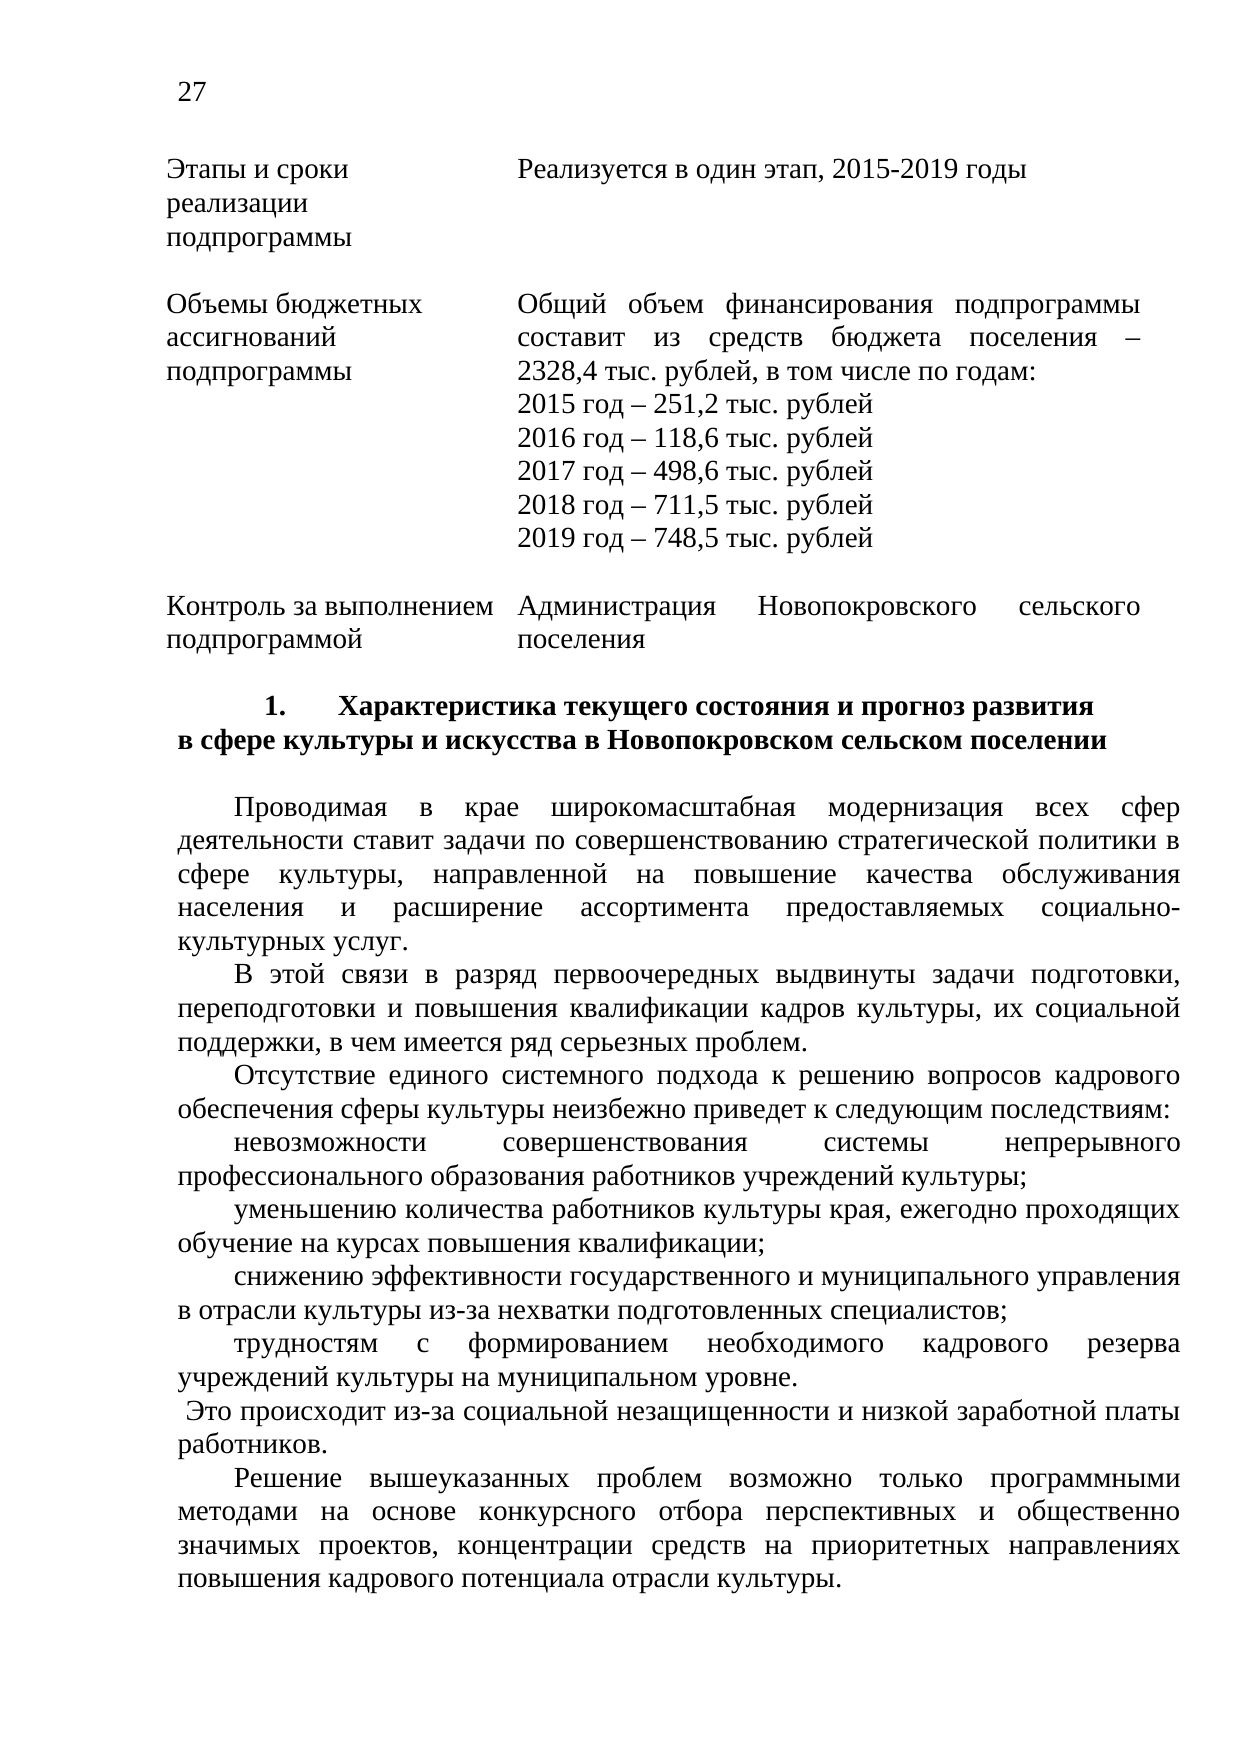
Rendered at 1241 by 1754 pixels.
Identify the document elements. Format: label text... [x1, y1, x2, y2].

text снижению эффективности государственного и муниципального управления в отрасли культуры из-за нехватки подготовленных специалистов; [177, 1258, 1181, 1326]
list Характеристика текущего состояния и прогноз развития [177, 688, 1181, 722]
text В этой связи в разряд первоочередных выдвинуты задачи подготовки, переподготовки и повышения квалификации кадров культуры, их социальной поддержки, в чем имеется ряд серьезных проблем. [177, 957, 1181, 1057]
text уменьшению количества работников культуры края, ежегодно проходящих обучение на курсах повышения квалификации; [177, 1191, 1181, 1258]
text невозможности совершенствования системы непрерывного профессионального образования работников учреждений культуры; [177, 1124, 1181, 1191]
text Решение вышеуказанных проблем возможно только программными методами на основе конкурсного отбора перспективных и общественно значимых проектов, концентрации средств на приоритетных направлениях повышения кадрового потенциала отрасли культуры. [177, 1460, 1181, 1594]
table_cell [155, 118, 506, 286]
text Отсутствие единого системного подхода к решению вопросов кадрового обеспечения сферы культуры неизбежно приведет к следующим последствиям: [177, 1057, 1181, 1124]
table_cell Объемы бюджетных ассигнований подпрограммы Контроль за выполнением подпрограммой [155, 286, 506, 655]
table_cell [506, 118, 1152, 286]
text Проводимая в крае широкомасштабная модернизация всех сфер деятельности ставит задачи по совершенствованию стратегической политики в сфере культуры, направленной на повышение качества обслуживания населения и расширение ассортимента предоставляемых социально-культурных услуг. [177, 789, 1181, 957]
text Это происходит из-за социальной незащищенности и низкой заработной платы работников. [177, 1393, 1181, 1460]
list в сфере культуры и искусства в Новопокровском сельском поселении [177, 722, 1181, 755]
text трудностям с формированием необходимого кадрового резерва учреждений культуры на муниципальном уровне. [177, 1326, 1181, 1393]
table_cell Общий объем финансирования подпрограммы составит из средств бюджета поселения – 2328,4 тыс. рублей, в том числе по годам: 2015 год – 251,2 тыс. рублей 2016 год – 118,6 тыс. рублей 2017 год – 498,6 тыс. рублей 2018 год – 711,5 тыс. рублей 2019 год – 748,5 тыс. рублей Администрация Новопокровского сельского поселения [506, 286, 1152, 655]
